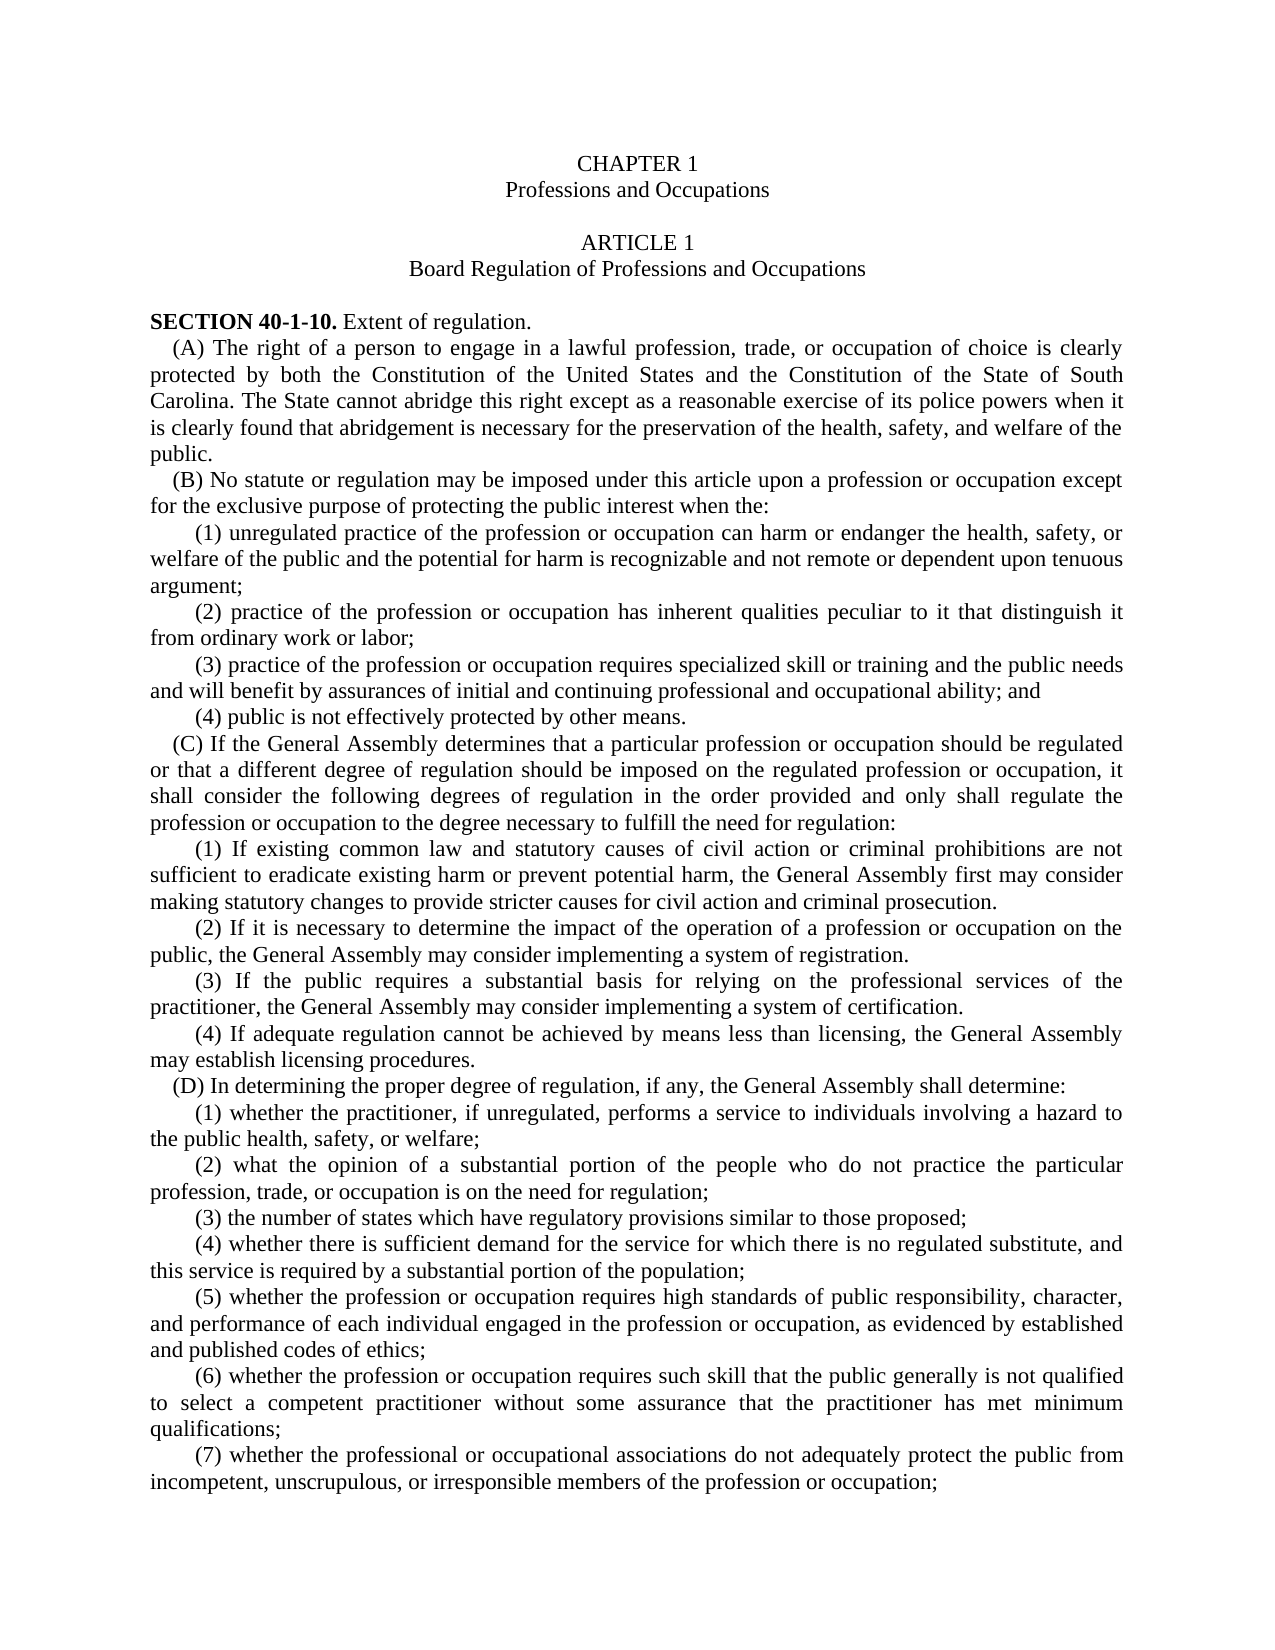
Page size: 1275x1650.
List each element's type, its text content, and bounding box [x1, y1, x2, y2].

text (2) practice of the profession or occupation has inherent qualities peculiar to it that distinguish it from ordinary work or labor; [150, 598, 1125, 651]
text (D) In determining the proper degree of regulation, if any, the General Assembly shall determine: [150, 1072, 1125, 1099]
text (1) whether the practitioner, if unregulated, performs a service to individuals involving a hazard to the public health, safety, or welfare; [150, 1099, 1125, 1151]
text CHAPTER 1 [150, 150, 1125, 176]
text (3) the number of states which have regulatory provisions similar to those proposed; [150, 1204, 1125, 1231]
text (7) whether the professional or occupational associations do not adequately protect the public from incompetent, unscrupulous, or irresponsible members of the profession or occupation; [150, 1441, 1125, 1494]
text (1) unregulated practice of the profession or occupation can harm or endanger the health, safety, or welfare of the public and the potential for harm is recognizable and not remote or dependent upon tenuous argument; [150, 519, 1125, 598]
text (1) If existing common law and statutory causes of civil action or criminal prohibitions are not sufficient to eradicate existing harm or prevent potential harm, the General Assembly first may consider making statutory changes to provide stricter causes for civil action and criminal prosecution. [150, 835, 1125, 914]
text Board Regulation of Professions and Occupations [150, 255, 1125, 282]
text (4) whether there is sufficient demand for the service for which there is no regulated substitute, and this service is required by a substantial portion of the population; [150, 1231, 1125, 1283]
text (3) practice of the profession or occupation requires specialized skill or training and the public needs and will benefit by assurances of initial and continuing professional and occupational ability; and [150, 651, 1125, 703]
text Professions and Occupations [150, 176, 1125, 203]
text (A) The right of a person to engage in a lawful profession, trade, or occupation of choice is clearly protected by both the Constitution of the United States and the Constitution of the State of South Carolina. The State cannot abridge this right except as a reasonable exercise of its police powers when it is clearly found that abridgement is necessary for the preservation of the health, safety, and welfare of the public. [150, 334, 1125, 466]
text (C) If the General Assembly determines that a particular profession or occupation should be regulated or that a different degree of regulation should be imposed on the regulated profession or occupation, it shall consider the following degrees of regulation in the order provided and only shall regulate the profession or occupation to the degree necessary to fulfill the need for regulation: [150, 730, 1125, 835]
text (B) No statute or regulation may be imposed under this article upon a profession or occupation except for the exclusive purpose of protecting the public interest when the: [150, 466, 1125, 519]
text (2) If it is necessary to determine the impact of the operation of a profession or occupation on the public, the General Assembly may consider implementing a system of registration. [150, 914, 1125, 967]
text SECTION 40-1-10. Extent of regulation. [150, 308, 1125, 334]
text (2) what the opinion of a substantial portion of the people who do not practice the particular profession, trade, or occupation is on the need for regulation; [150, 1151, 1125, 1204]
text ARTICLE 1 [150, 229, 1125, 255]
text (4) public is not effectively protected by other means. [150, 703, 1125, 730]
text (5) whether the profession or occupation requires high standards of public responsibility, character, and performance of each individual engaged in the profession or occupation, as evidenced by established and published codes of ethics; [150, 1283, 1125, 1362]
text (4) If adequate regulation cannot be achieved by means less than licensing, the General Assembly may establish licensing procedures. [150, 1020, 1125, 1072]
text (6) whether the profession or occupation requires such skill that the public generally is not qualified to select a competent practitioner without some assurance that the practitioner has met minimum qualifications; [150, 1362, 1125, 1441]
text (3) If the public requires a substantial basis for relying on the professional services of the practitioner, the General Assembly may consider implementing a system of certification. [150, 967, 1125, 1020]
